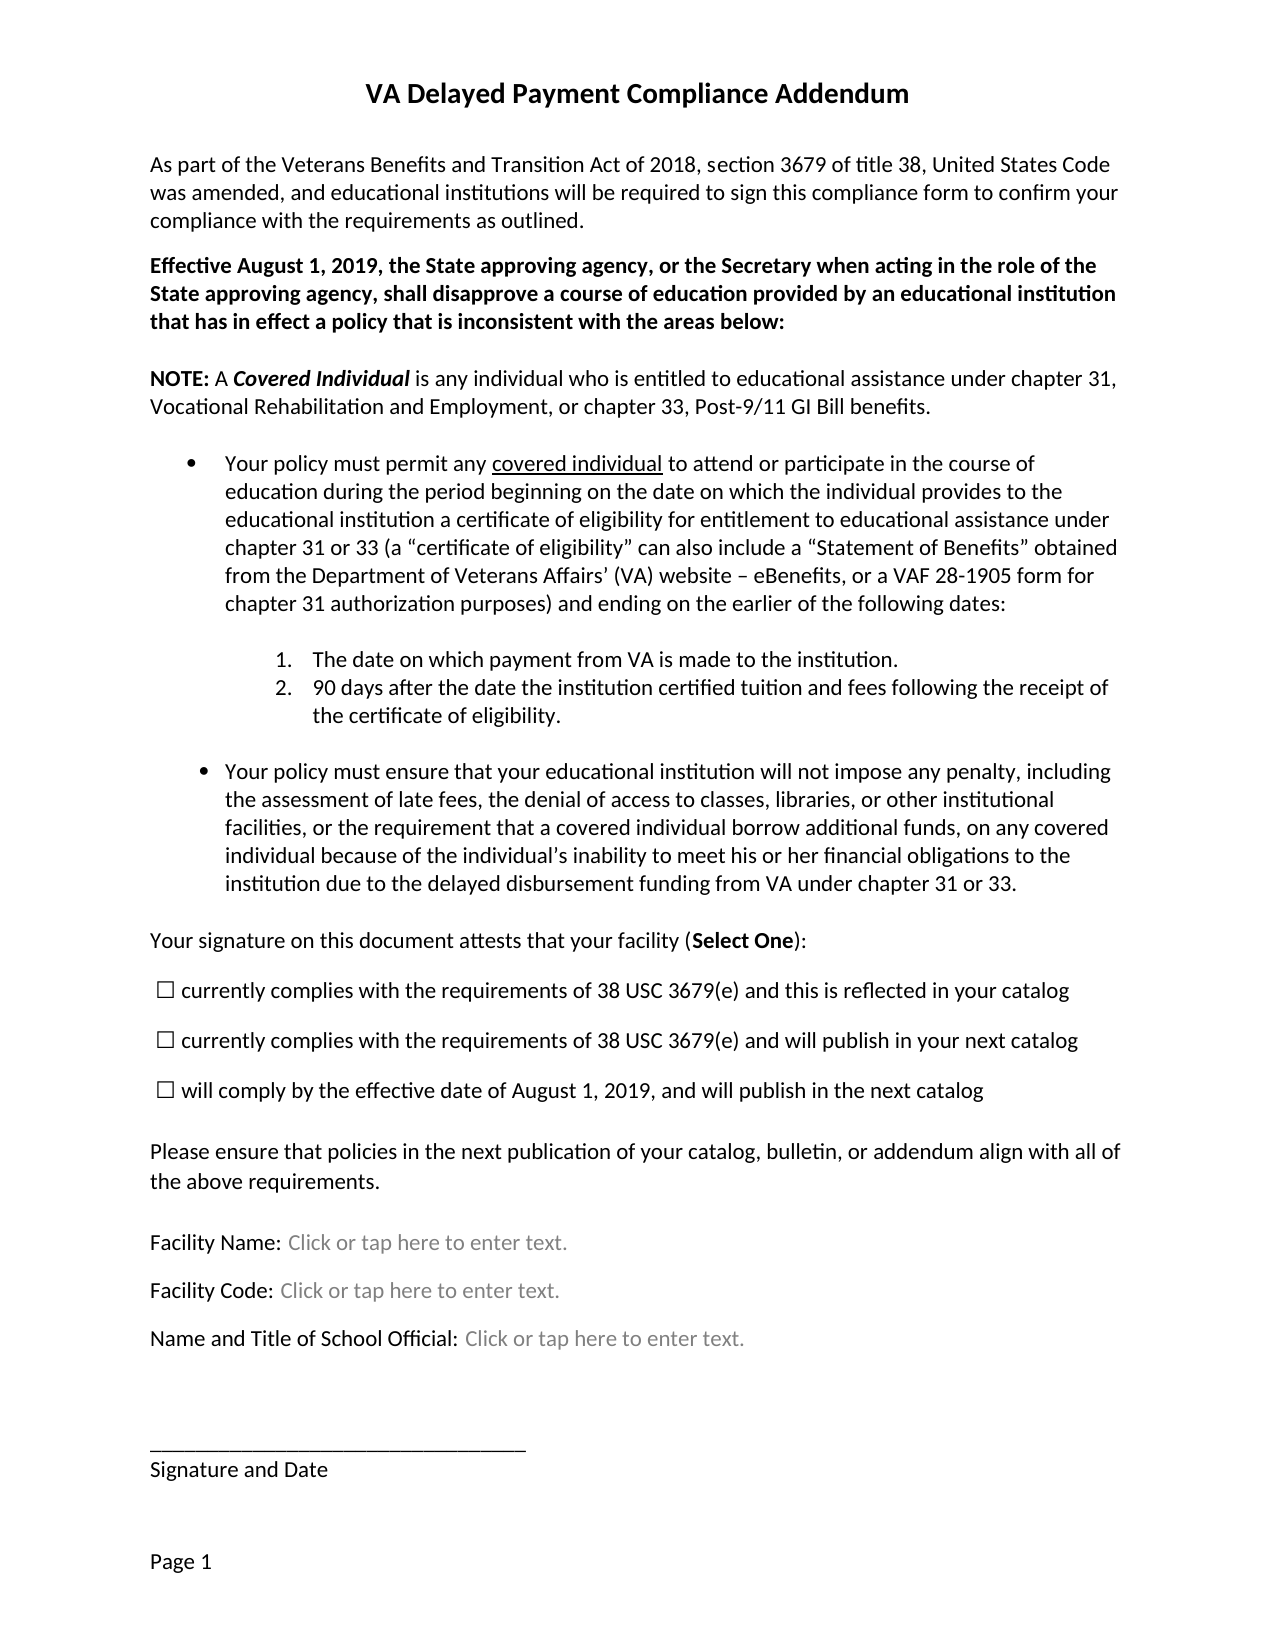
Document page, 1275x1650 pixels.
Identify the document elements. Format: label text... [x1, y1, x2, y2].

list The date on which payment from VA is made to the institution. [275, 645, 1125, 673]
text NOTE: A Covered Individual is any individual who is entitled to educational assistance under chapter 31, Vocational Rehabilitation and Employment, or chapter 33, Post-9/11 GI Bill benefits. [150, 364, 1125, 420]
list Your policy must ensure that your educational institution will not impose any penalty, including the assessment of late fees, the denial of access to classes, libraries, or other institutional facilities, or the requirement that a covered individual borrow additional funds, on any covered individual because of the individual’s inability to meet his or her financial obligations to the institution due to the delayed disbursement funding from VA under chapter 31 or 33. [200, 757, 1125, 897]
text _________________________________ [150, 1427, 1125, 1455]
text Facility Name: [150, 1227, 1125, 1256]
list Your policy must permit any covered individual to attend or participate in the course of education during the period beginning on the date on which the individual provides to the educational institution a certificate of eligibility for entitlement to educational assistance under chapter 31 or 33 (a “certificate of eligibility” can also include a “Statement of Benefits” obtained from the Department of Veterans Affairs’ (VA) website – eBenefits, or a VAF 28-1905 form for chapter 31 authorization purposes) and ending on the earlier of the following dates: [187, 449, 1125, 617]
text As part of the Veterans Benefits and Transition Act of 2018, section 3679 of title 38, United States Code was amended, and educational institutions will be required to sign this compliance form to confirm your compliance with the requirements as outlined. [150, 150, 1125, 234]
text currently complies with the requirements of 38 USC 3679(e) and this is reflected in your catalog [150, 973, 1125, 1005]
text Please ensure that policies in the next publication of your catalog, bulletin, or addendum align with all of the above requirements. [150, 1137, 1125, 1196]
text Name and Title of School Official: [150, 1323, 1125, 1352]
text Your signature on this document attests that your facility (Select One): [150, 927, 1125, 955]
list 90 days after the date the institution certified tuition and fees following the receipt of the certificate of eligibility. [275, 673, 1125, 729]
text Effective August 1, 2019, the State approving agency, or the Secretary when acting in the role of the State approving agency, shall disapprove a course of education provided by an educational institution that has in effect a policy that is inconsistent with the areas below: [150, 251, 1125, 335]
text will comply by the effective date of August 1, 2019, and will publish in the next catalog [150, 1074, 1125, 1106]
text Facility Code: [150, 1275, 1125, 1304]
text Signature and Date [150, 1455, 1125, 1483]
text currently complies with the requirements of 38 USC 3679(e) and will publish in your next catalog [150, 1024, 1125, 1055]
